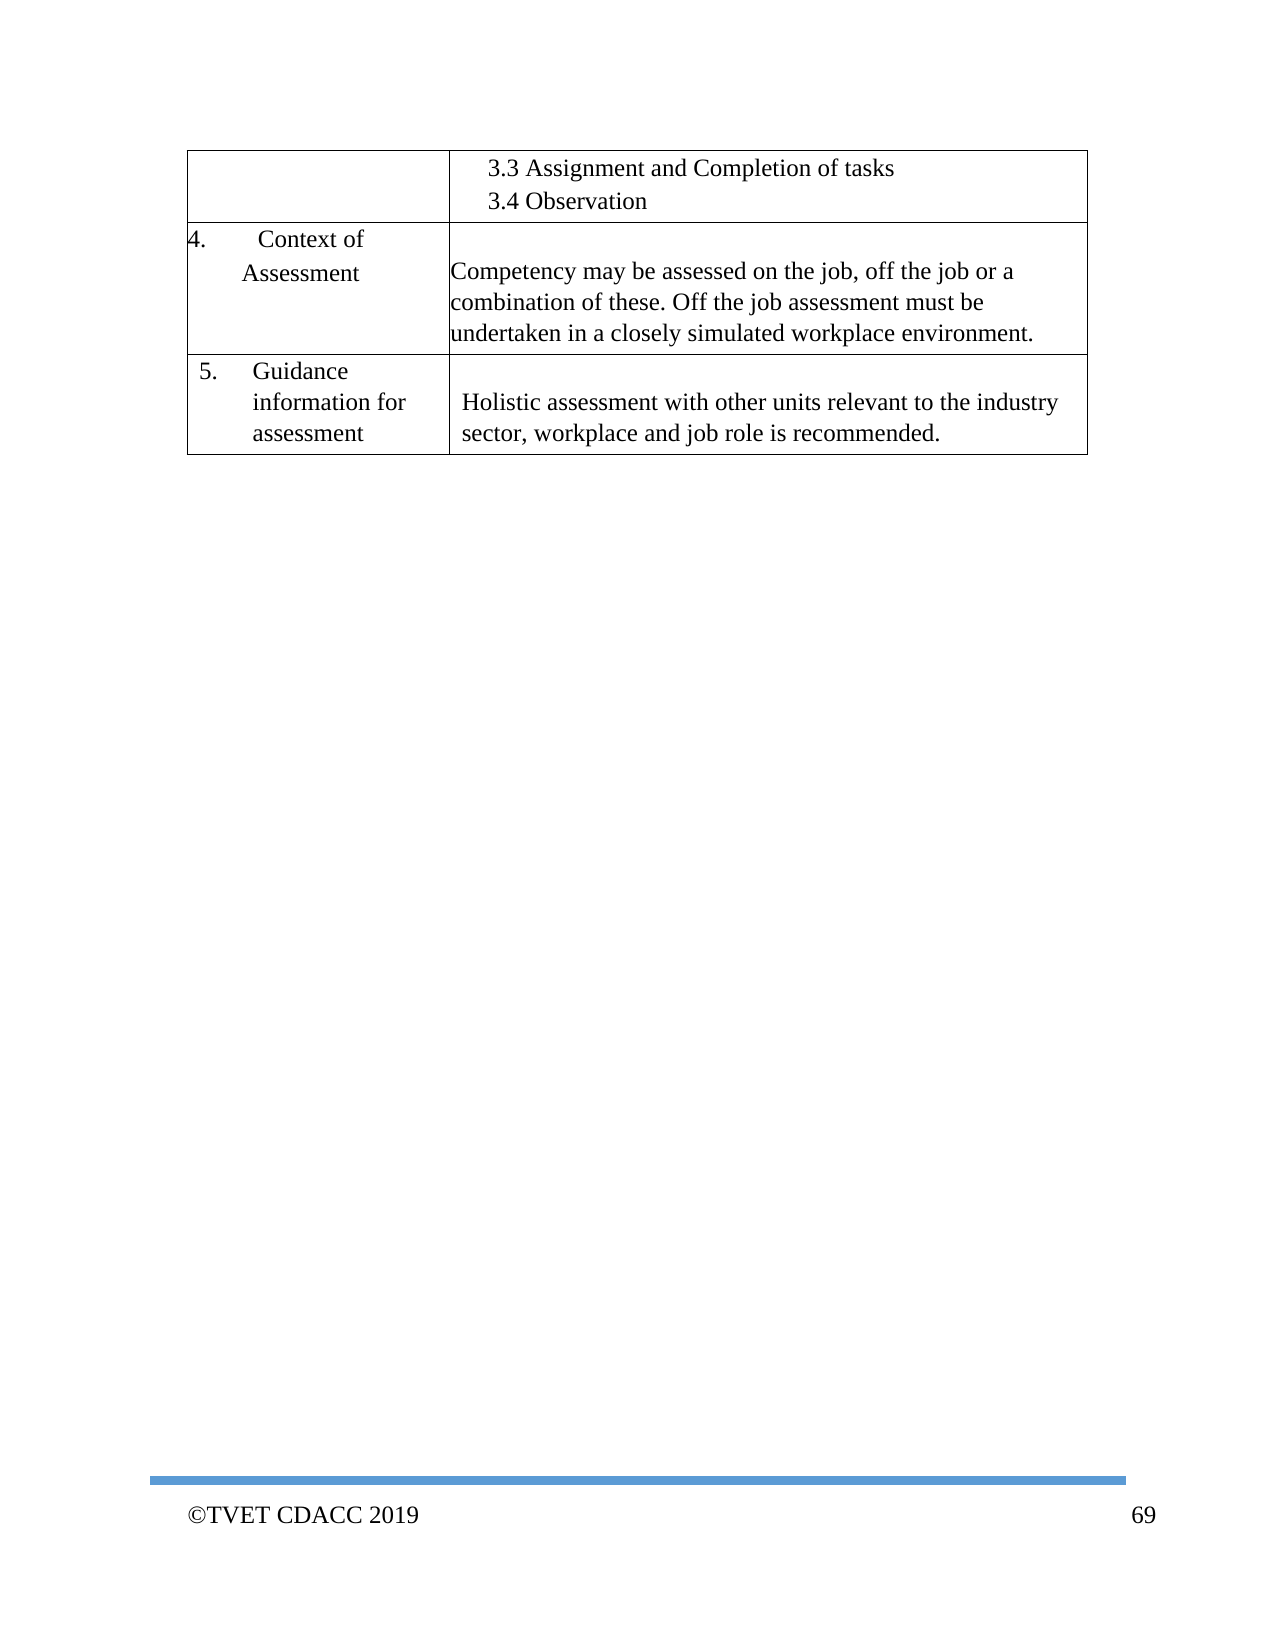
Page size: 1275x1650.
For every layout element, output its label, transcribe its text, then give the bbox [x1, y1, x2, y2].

table_cell 5. [188, 355, 252, 454]
table_cell Holistic assessment with other units relevant to the industry sector, workplace and job role is recommended. [450, 355, 1087, 454]
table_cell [188, 151, 449, 222]
table_cell 4. Context of Assessment [188, 223, 449, 353]
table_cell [450, 151, 1087, 222]
table_cell Guidance information for assessment [252, 355, 449, 454]
table_cell Competency may be assessed on the job, off the job or a combination of these. Off the job assessment must be undertaken in a closely simulated workplace environment. [450, 223, 1087, 353]
